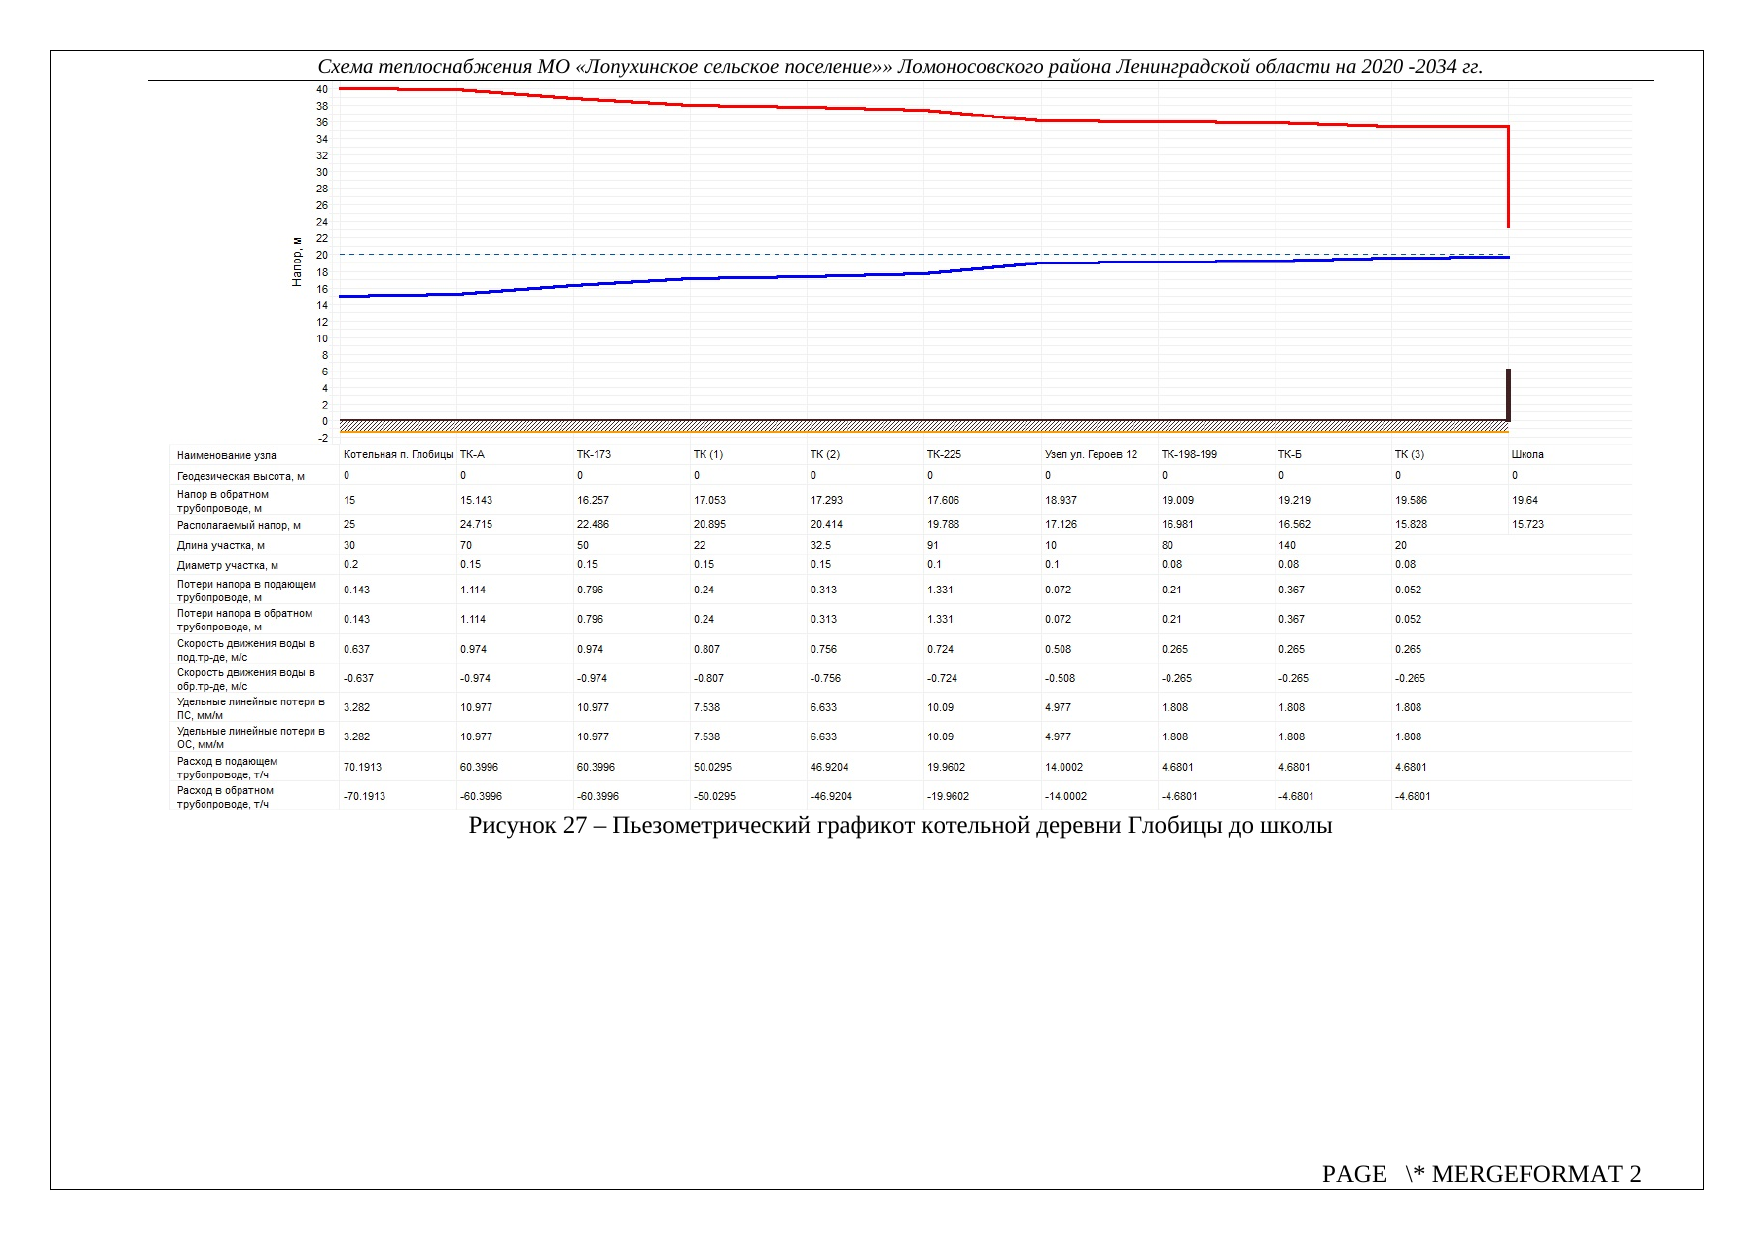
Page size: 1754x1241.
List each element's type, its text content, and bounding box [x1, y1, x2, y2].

text Рисунок 27 – Пьезометрический графикот котельной деревни Глобицы до школы [148, 810, 1654, 839]
picture [169, 81, 1633, 810]
